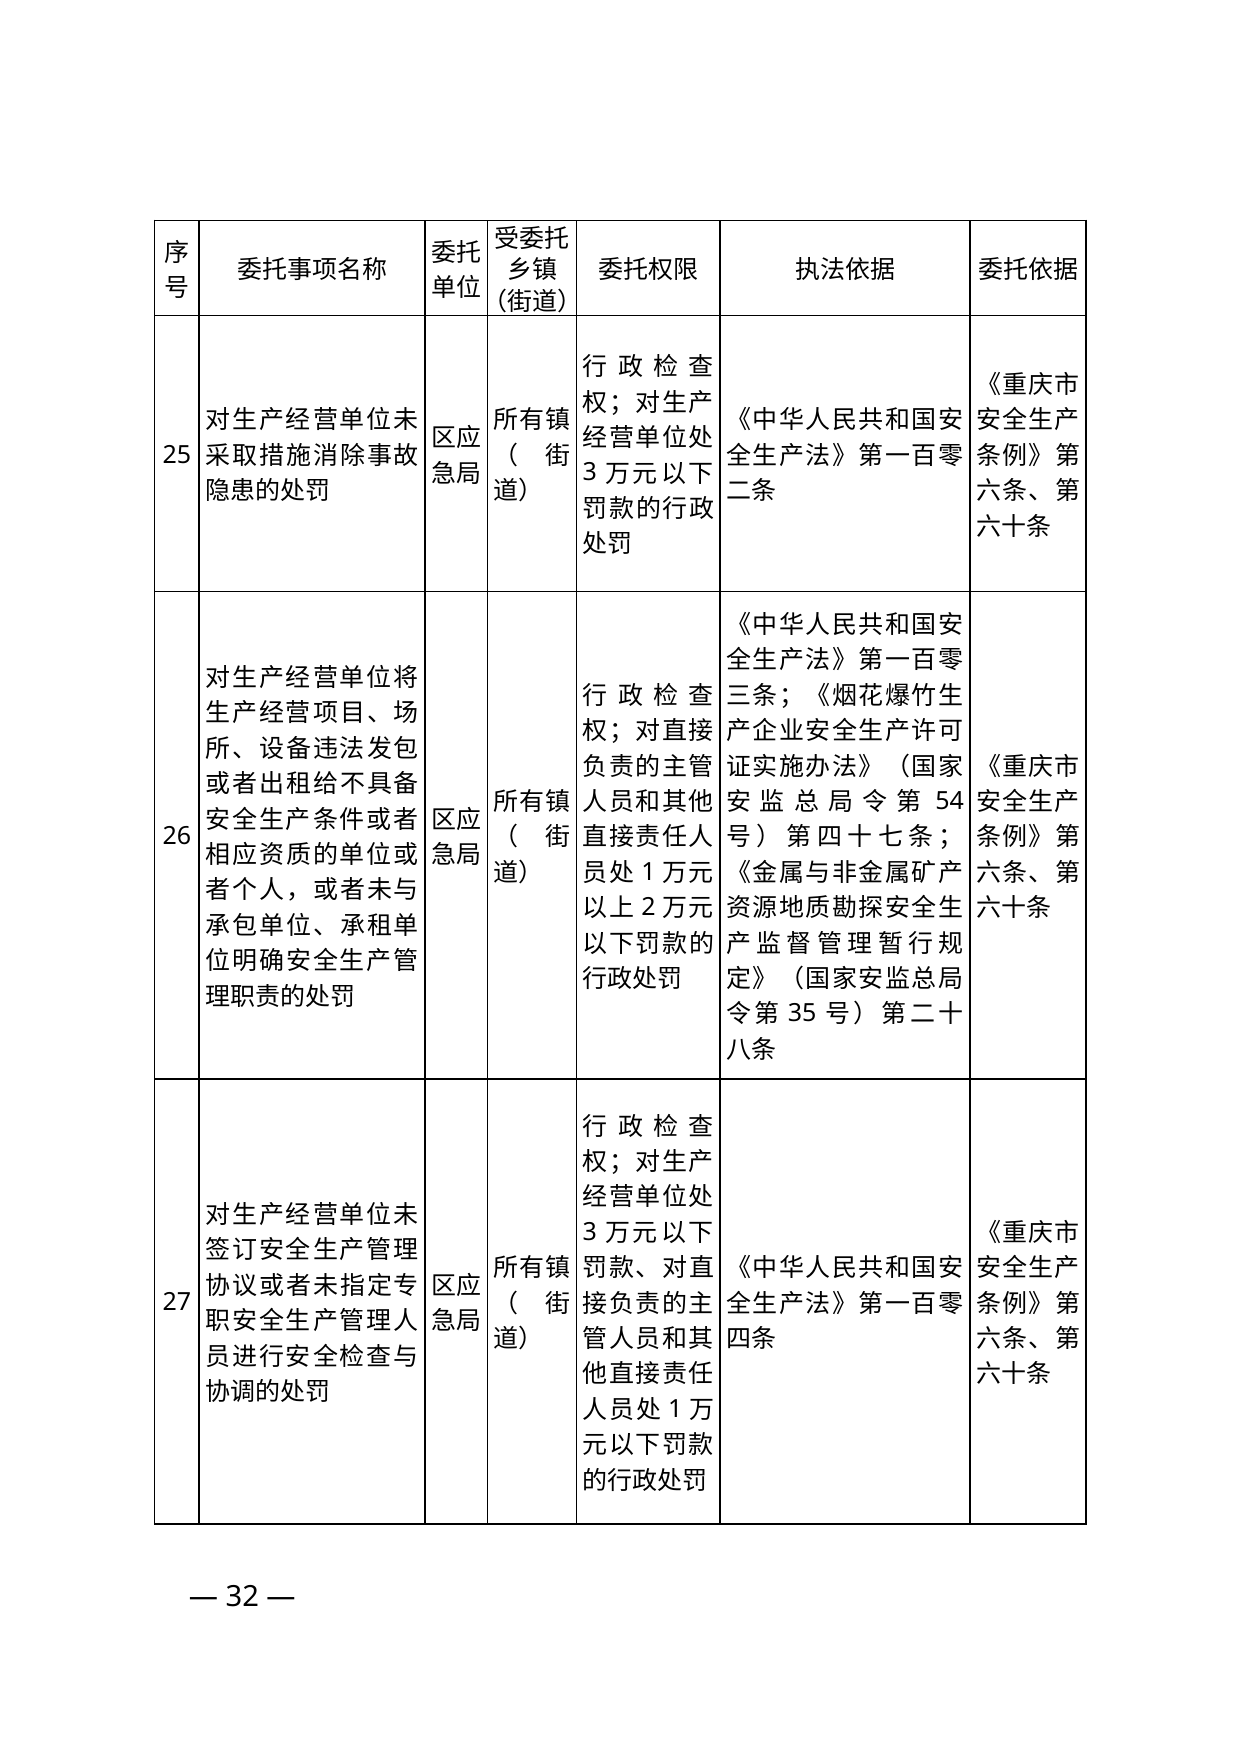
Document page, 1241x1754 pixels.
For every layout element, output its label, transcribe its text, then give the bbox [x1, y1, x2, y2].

table_header 委托事项名称 [200, 221, 424, 315]
table_header 委托单位 [426, 221, 487, 315]
table_cell 对生产经营单位将生产经营项目、场所、设备违法发包或者出租给不具备安全生产条件或者相应资质的单位或者个人，或者未与承包单位、承租单位明确安全生产管理职责的处罚 [200, 592, 424, 1078]
table_header 受委托 乡镇 （街道） [488, 221, 576, 315]
table_cell 对生产经营单位未签订安全生产管理协议或者未指定专职安全生产管理人员进行安全检查与协调的处罚 [200, 1080, 424, 1523]
table_cell 对生产经营单位未采取措施消除事故隐患的处罚 [200, 316, 424, 591]
table_cell 所有镇（街道） [488, 592, 576, 1078]
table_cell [577, 1080, 719, 1523]
table_cell 27 [155, 1080, 198, 1523]
table_cell 《中华人民共和国安全生产法》第一百零三条；《烟花爆竹生产企业安全生产许可证实施办法》（国家安监总局令第54号）第四十七条；《金属与非金属矿产资源地质勘探安全生产监督管理暂行规定》（国家安监总局令第35号）第二十八条 [721, 592, 969, 1078]
table_cell 行政检查权；对生产经营单位处3万元以下罚款的行政处罚 [577, 316, 719, 591]
table_cell 《中华人民共和国安全生产法》第一百零四条 [721, 1080, 969, 1523]
table_cell 行政检查权；对直接负责的主管人员和其他直接责任人员处1万元以上2万元以下罚款的行政处罚 [577, 592, 719, 1078]
table_cell 《重庆市安全生产条例》第六条、第六十条 [971, 1080, 1085, 1523]
table_cell 区应急局 [426, 1080, 487, 1523]
table_cell 所有镇（街道） [488, 316, 576, 591]
table_cell 26 [155, 592, 198, 1078]
table_header 委托权限 [577, 221, 719, 315]
table_cell 25 [155, 316, 198, 591]
table_header 序号 [155, 221, 198, 315]
table_cell 区应急局 [426, 316, 487, 591]
table_cell 《中华人民共和国安全生产法》第一百零二条 [721, 316, 969, 591]
table_header 执法依据 [721, 221, 969, 315]
table_cell 区应急局 [426, 592, 487, 1078]
table_cell 《重庆市安全生产条例》第六条、第六十条 [971, 316, 1085, 591]
table_cell 《重庆市安全生产条例》第六条、第六十条 [971, 592, 1085, 1078]
table_cell 所有镇（街道） [488, 1080, 576, 1523]
table_header 委托依据 [971, 221, 1085, 315]
